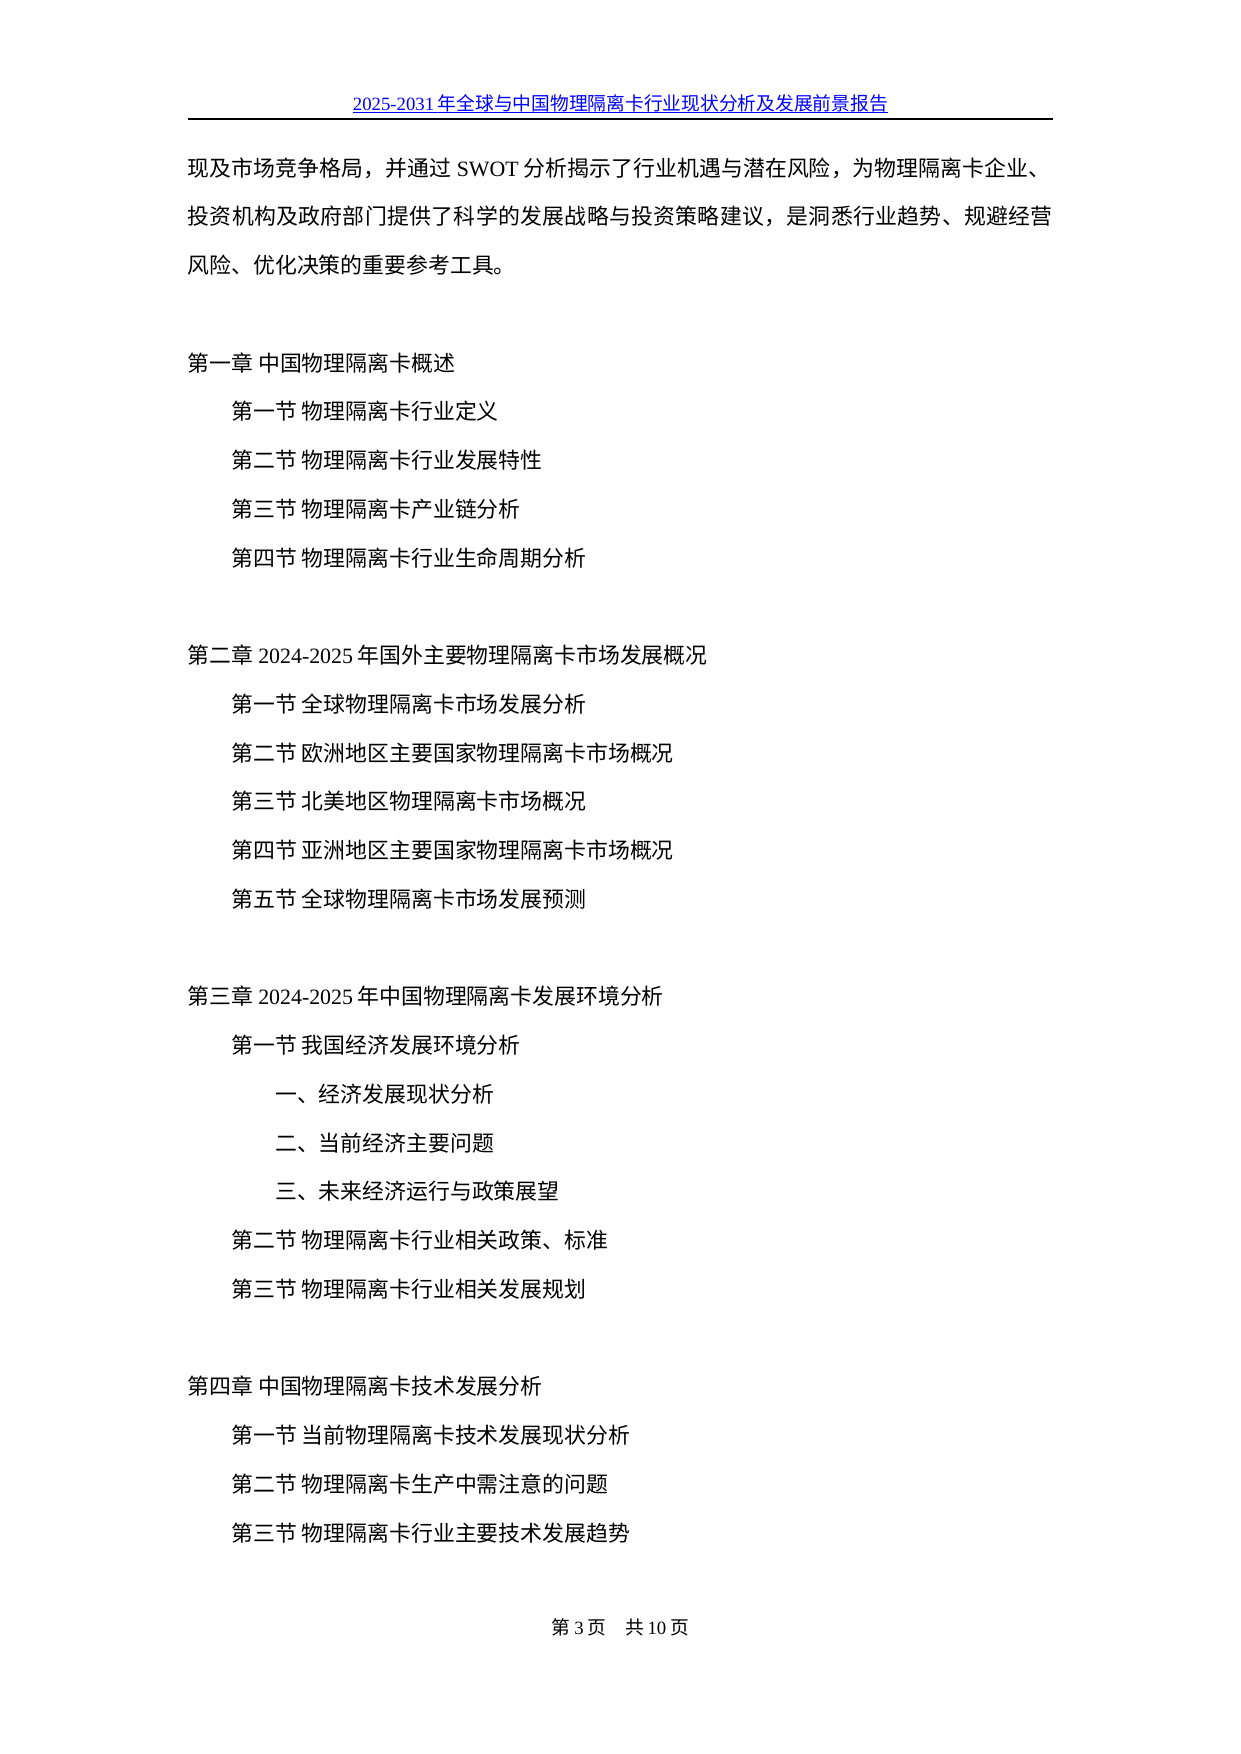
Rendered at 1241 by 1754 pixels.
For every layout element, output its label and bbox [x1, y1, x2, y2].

text [187, 150, 1053, 1548]
